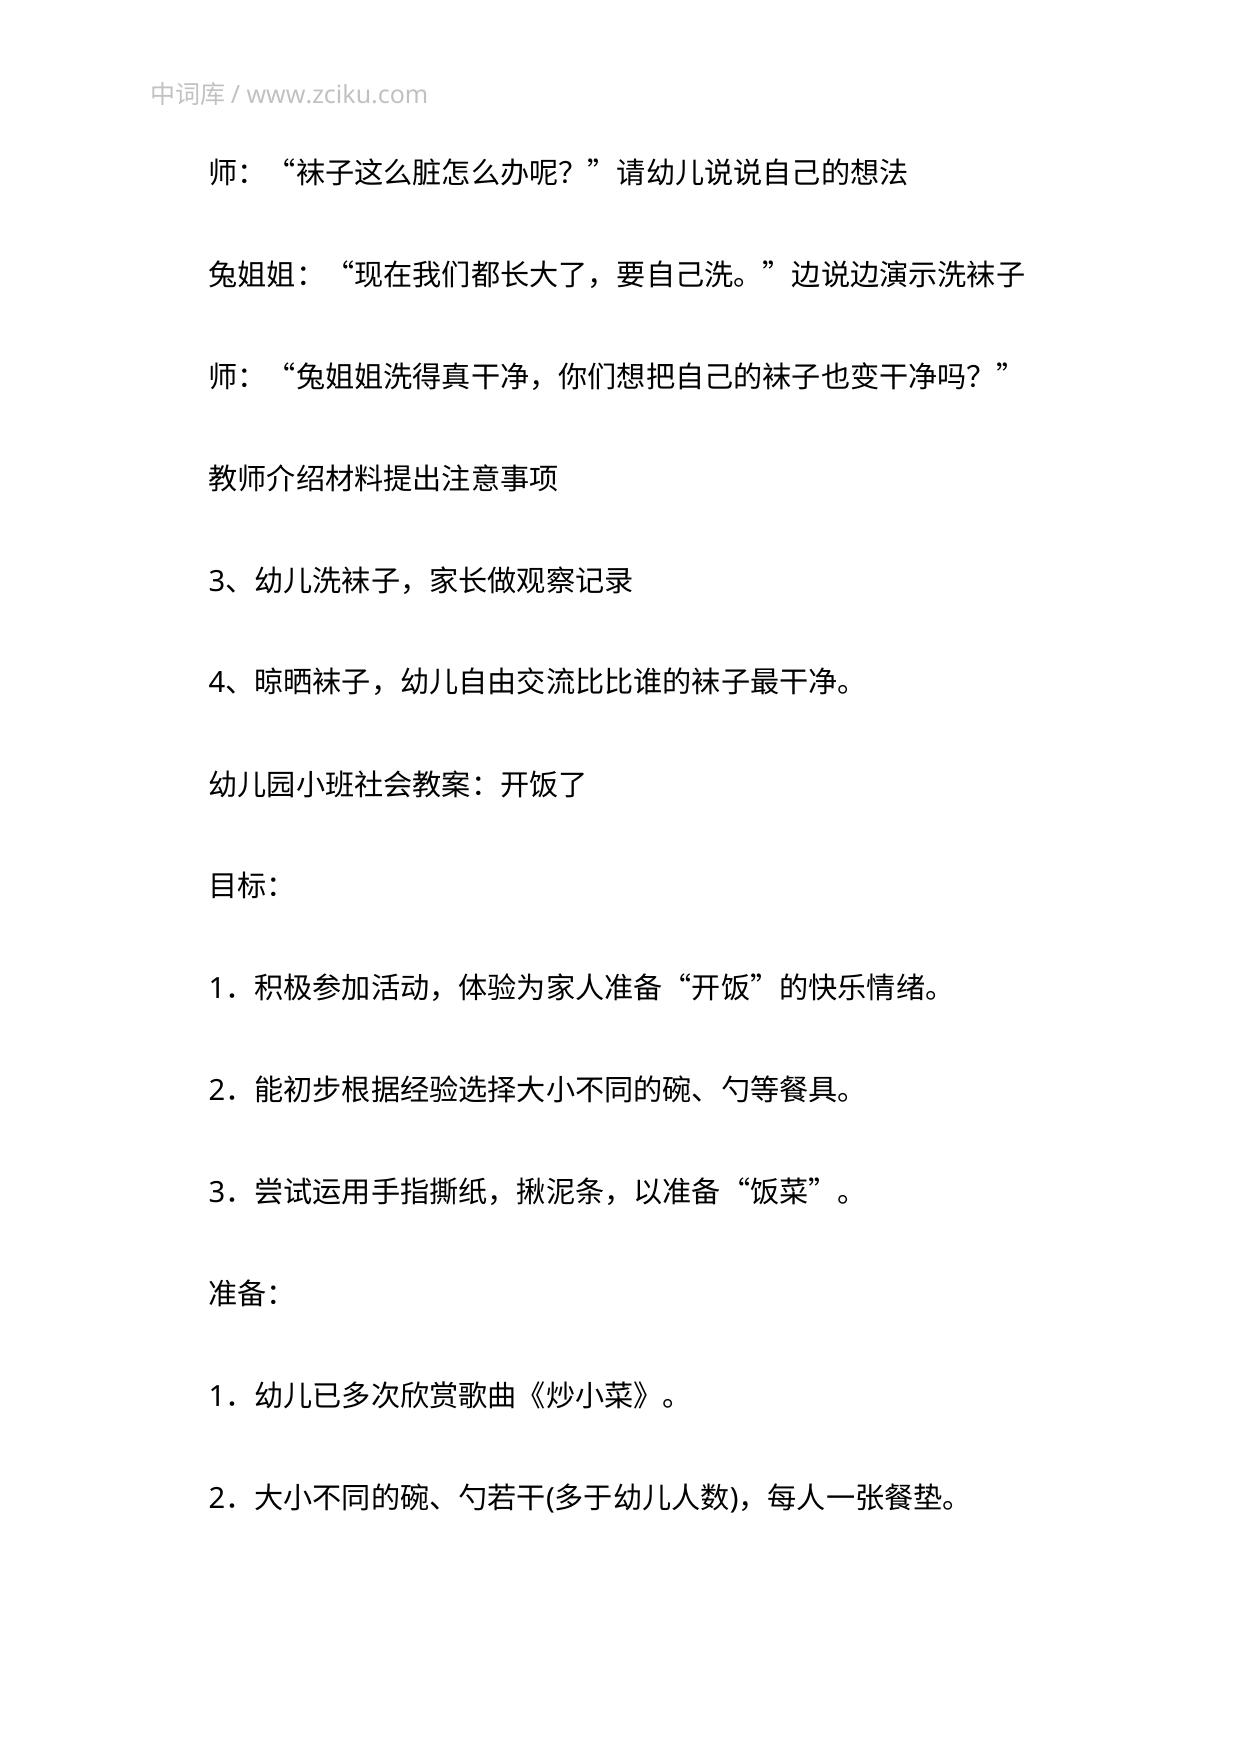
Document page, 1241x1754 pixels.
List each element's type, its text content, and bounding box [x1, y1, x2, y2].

text 幼儿园小班社会教案：开饭了 [150, 761, 1090, 803]
text 4、晾晒袜子，幼儿自由交流比比谁的袜子最干净。 [150, 659, 1090, 701]
text 1．幼儿已多次欣赏歌曲《炒小菜》。 [150, 1372, 1090, 1415]
text 2．能初步根据经验选择大小不同的碗、勺等餐具。 [150, 1067, 1090, 1109]
text 师：“袜子这么脏怎么办呢？”请幼儿说说自己的想法 [150, 150, 1090, 192]
text 3．尝试运用手指撕纸，揪泥条，以准备“饭菜”。 [150, 1168, 1090, 1211]
text 3、幼儿洗袜子，家长做观察记录 [150, 557, 1090, 599]
text 准备： [150, 1271, 1090, 1313]
text 教师介绍材料提出注意事项 [150, 455, 1090, 498]
text 师：“兔姐姐洗得真干净，你们想把自己的袜子也变干净吗？” [150, 353, 1090, 396]
text 2．大小不同的碗、勺若干(多于幼儿人数)，每人一张餐垫。 [150, 1474, 1090, 1517]
text 兔姐姐：“现在我们都长大了，要自己洗。”边说边演示洗袜子 [150, 252, 1090, 294]
text 目标： [150, 863, 1090, 905]
text 1．积极参加活动，体验为家人准备“开饭”的快乐情绪。 [150, 964, 1090, 1007]
